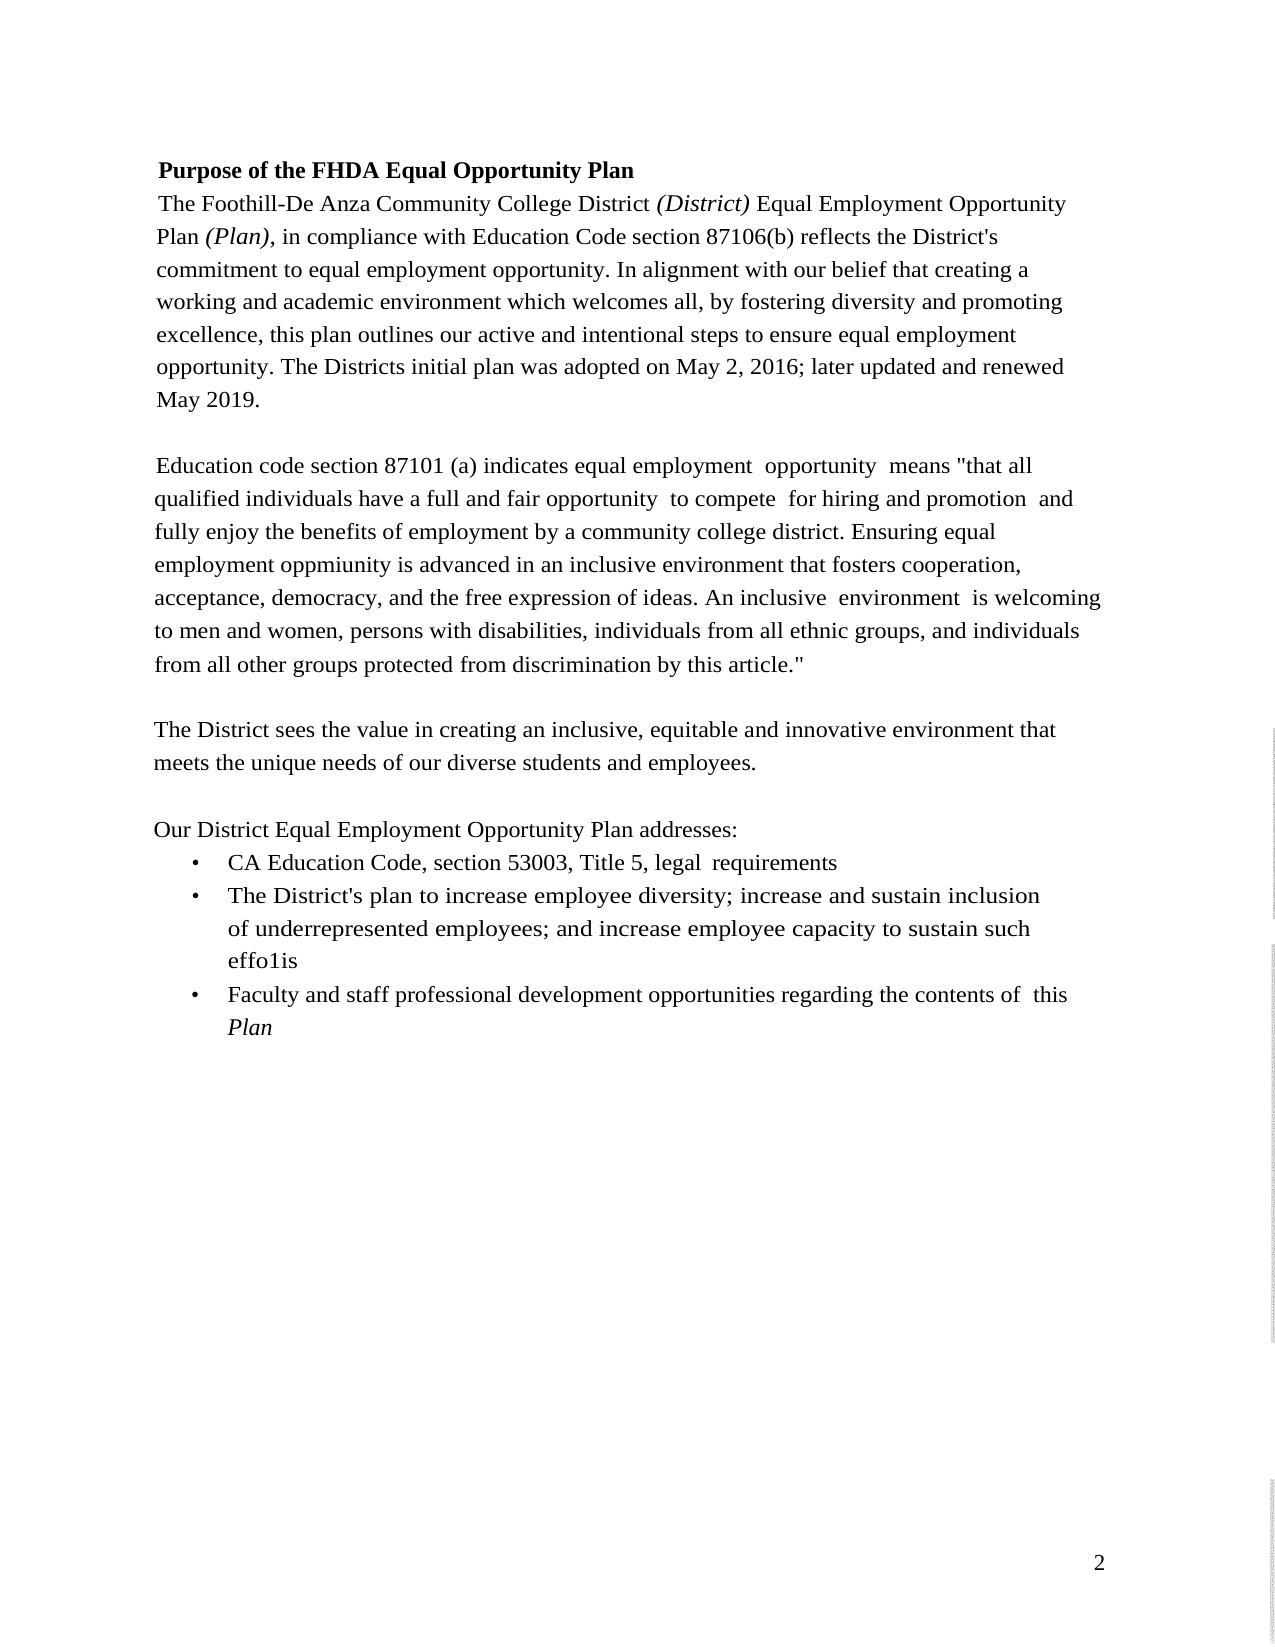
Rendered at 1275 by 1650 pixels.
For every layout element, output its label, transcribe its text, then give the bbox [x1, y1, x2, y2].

text The Foothill-De Anza Community College District (District) Equal Employment Opportunity Plan (Plan), in compliance with Education Code section 87106(b) reflects the District's commitment to equal employment opportunity. In alignment with our belief that creating a working and academic environment which welcomes all, by fostering diversity and promoting excellence, this plan outlines our active and intentional steps to ensure equal employment opportunity. The Districts initial plan was adopted on May 2, 2016; later updated and renewed May 2019. [156, 188, 1107, 412]
picture [1271, 944, 1275, 1343]
text The District sees the value in creating an inclusive, equitable and innovative environment that meets the unique needs of our diverse students and employees. [153, 716, 1107, 776]
text Education code section 87101 (a) indicates equal employment opportunity means "that all qualified individuals have a full and fair opportunity to compete for hiring and promotion and fully enjoy the benefits of employment by a community college district. Ensuring equal employment oppmiunity is advanced in an inclusive environment that fosters cooperation, acceptance, democracy, and the free expression of ideas. An inclusive environment is welcoming to men and women, persons with disabilities, individuals from all ethnic groups, and individuals from all other groups protected from discrimination by this article." [154, 452, 1107, 677]
text Purpose of the FHDA Equal Opportunity Plan [158, 156, 1275, 183]
list Faculty and staff professional development opportunities regarding the contents of this [191, 981, 1271, 1007]
text Plan [227, 1013, 1271, 1040]
text Our District Equal Employment Opportunity Plan addresses: [153, 816, 1273, 842]
list CA Education Code, section 53003, Title 5, legal requirements [191, 849, 1273, 875]
list The District's plan to increase employee diversity; increase and sustain inclusion of underrepresented employees; and increase employee capacity to sustain such effo1is [191, 882, 1064, 974]
picture [1270, 1479, 1275, 1644]
